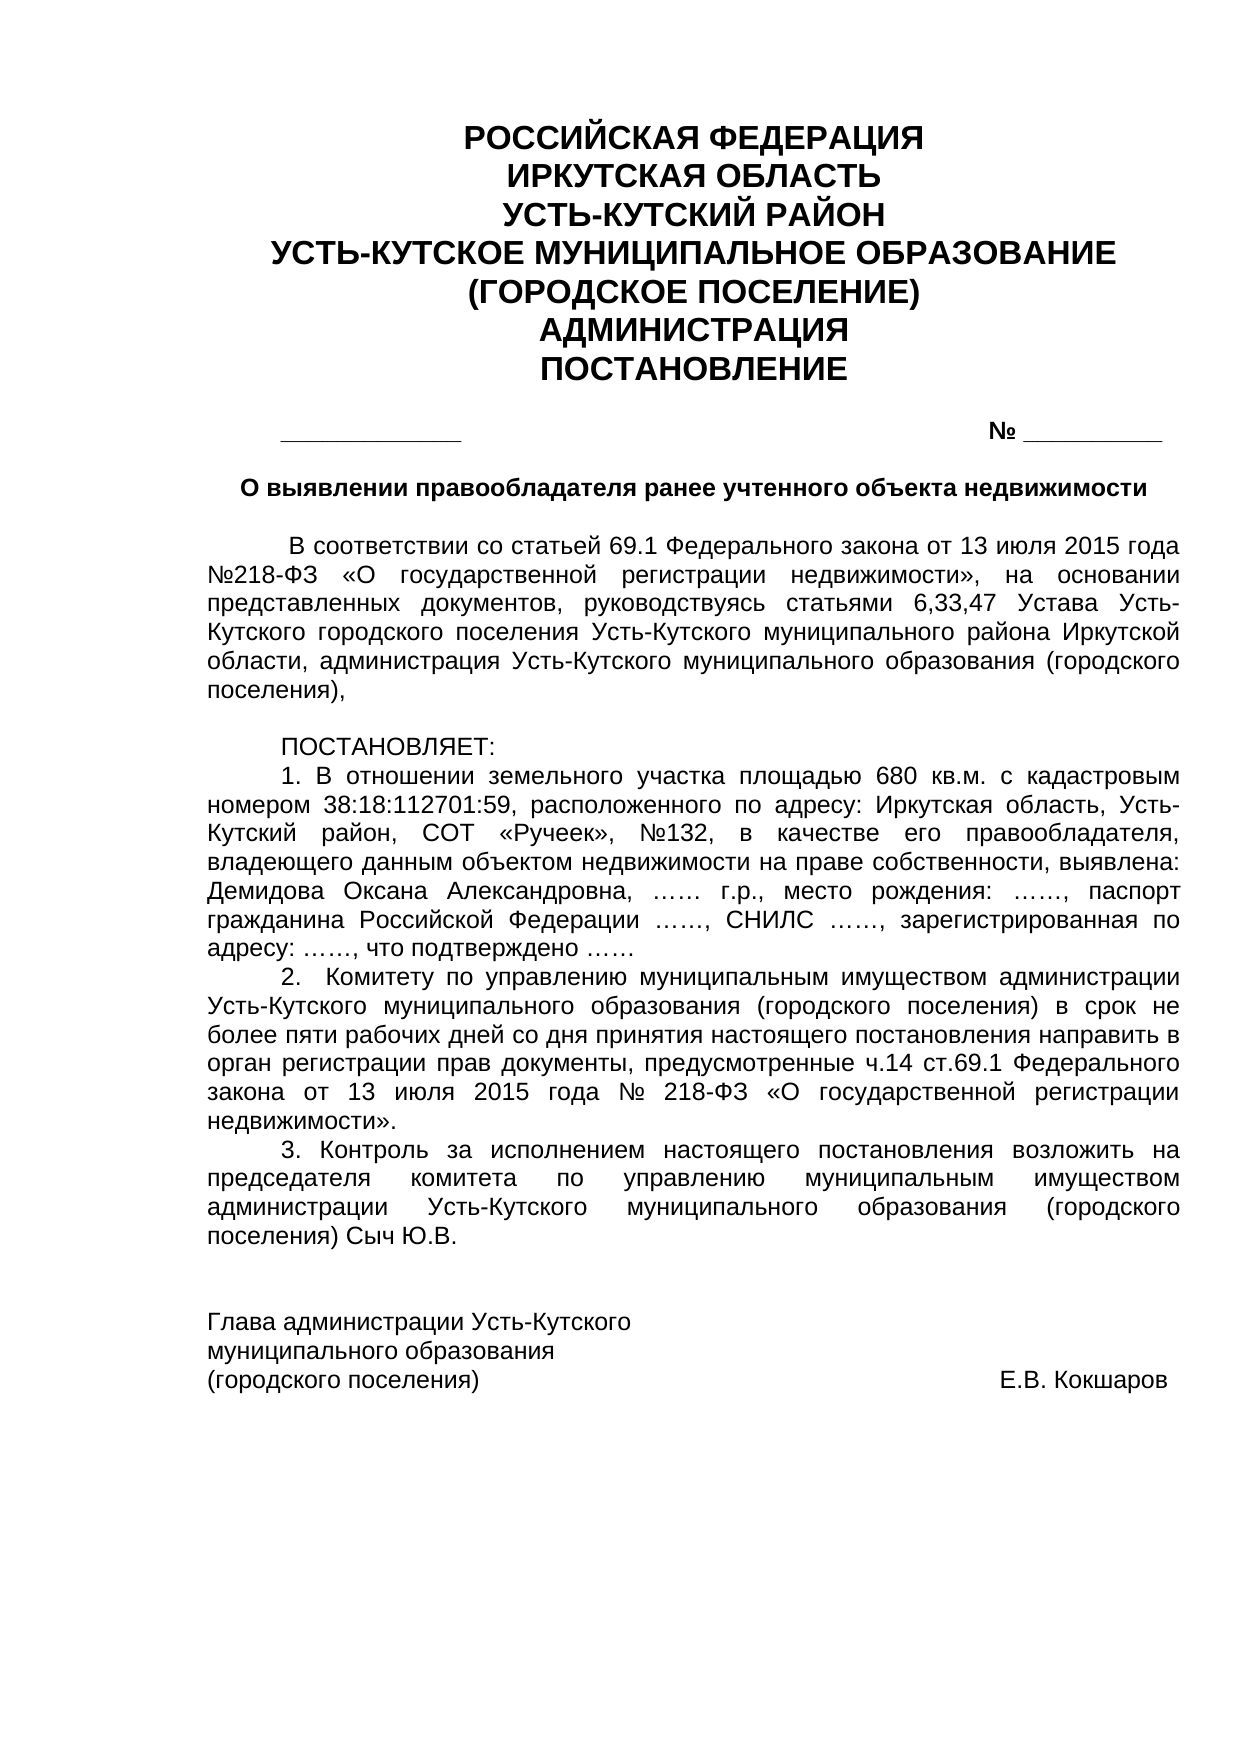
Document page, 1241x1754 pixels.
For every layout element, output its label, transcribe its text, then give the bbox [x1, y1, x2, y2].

text (городского поселения) Е.В. Кокшаров [207, 1365, 1181, 1393]
text (ГОРОДСКОЕ ПОСЕЛЕНИЕ) [207, 272, 1181, 310]
text 2. Комитету по управлению муниципальным имуществом администрации Усть-Кутского муниципального образования (городского поселения) в срок не более пяти рабочих дней со дня принятия настоящего постановления направить в орган регистрации прав документы, предусмотренные ч.14 ст.69.1 Федерального закона от 13 июля 2015 года № 218-ФЗ «О государственной регистрации недвижимости». [207, 962, 1181, 1135]
text 1. В отношении земельного участка площадью 680 кв.м. с кадастровым номером 38:18:112701:59, расположенного по адресу: Иркутская область, Усть-Кутский район, СОТ «Ручеек», №132, в качестве его правообладателя, владеющего данным объектом недвижимости на праве собственности, выявлена: Демидова Оксана Александровна, …… г.р., место рождения: ……, паспорт гражданина Российской Федерации ……, СНИЛС ……, зарегистрированная по адресу: ……, что подтверждено …… [207, 761, 1181, 962]
text ИРКУТСКАЯ ОБЛАСТЬ [207, 157, 1181, 195]
text ПОСТАНОВЛЯЕТ: [207, 732, 1181, 761]
text В соответствии со статьей 69.1 Федерального закона от 13 июля 2015 года №218-ФЗ «О государственной регистрации недвижимости», на основании представленных документов, руководствуясь статьями 6,33,47 Устава Усть-Кутского городского поселения Усть-Кутского муниципального района Иркутской области, администрация Усть-Кутского муниципального образования (городского поселения), [207, 531, 1181, 703]
text УСТЬ-КУТСКИЙ РАЙОН [207, 195, 1181, 233]
text АДМИНИСТРАЦИЯ [207, 310, 1181, 349]
text УСТЬ-КУТСКОЕ МУНИЦИПАЛЬНОЕ ОБРАЗОВАНИЕ [207, 233, 1181, 272]
text 3. Контроль за исполнением настоящего постановления возложить на председателя комитета по управлению муниципальным имуществом администрации Усть-Кутского муниципального образования (городского поселения) Сыч Ю.В. [207, 1135, 1181, 1250]
text РОССИЙСКАЯ ФЕДЕРАЦИЯ [207, 118, 1181, 157]
text О выявлении правообладателя ранее учтенного объекта недвижимости [207, 473, 1181, 502]
text ПОСТАНОВЛЕНИЕ [207, 349, 1181, 387]
text _____________ № __________ [207, 416, 1181, 445]
text муниципального образования [207, 1336, 1181, 1365]
text Глава администрации Усть-Кутского [207, 1307, 1181, 1336]
